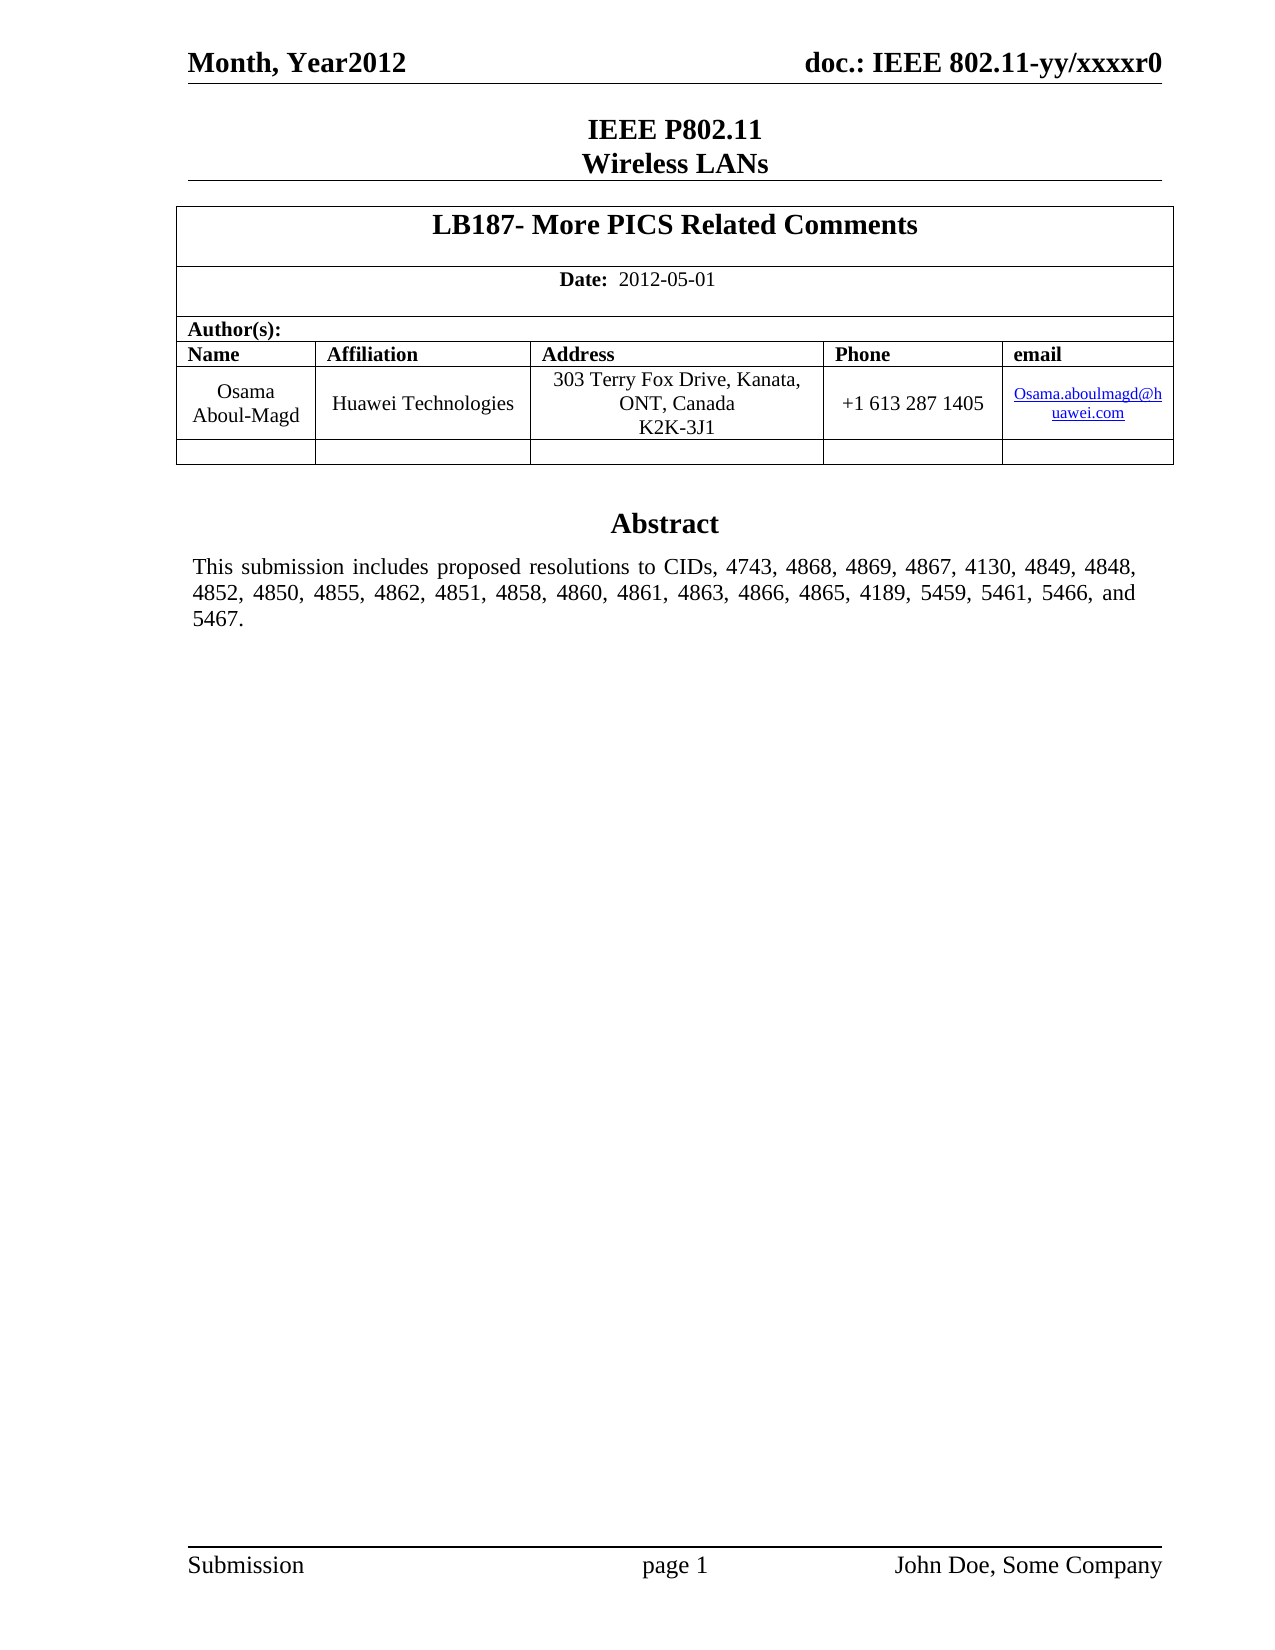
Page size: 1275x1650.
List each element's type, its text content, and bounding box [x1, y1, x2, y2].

table_cell Phone [824, 342, 1002, 366]
table_cell [177, 440, 315, 464]
table_cell Osama.aboulmagd@huawei.com [1003, 367, 1173, 439]
table_cell email [1003, 342, 1173, 366]
table_cell Affiliation [316, 342, 530, 366]
table_cell [531, 440, 823, 464]
table_cell Name [177, 342, 315, 366]
text IEEE P802.11 Wireless LANs [187, 112, 1162, 181]
table_cell Address [531, 342, 823, 366]
table_cell 303 Terry Fox Drive, Kanata, ONT, Canada K2K-3J1 [531, 367, 823, 439]
table_cell +1 613 287 1405 [824, 367, 1002, 439]
table_cell Huawei Technologies [316, 367, 530, 439]
table_cell Date: 2012-05-01 [177, 267, 1173, 316]
table_header LB187- More PICS Related Comments [177, 207, 1173, 266]
table_cell Author(s): [177, 317, 1173, 341]
table_cell Osama Aboul-Magd [177, 367, 315, 439]
table_cell [1003, 440, 1173, 464]
table_cell [824, 440, 1002, 464]
table_cell [316, 440, 530, 464]
